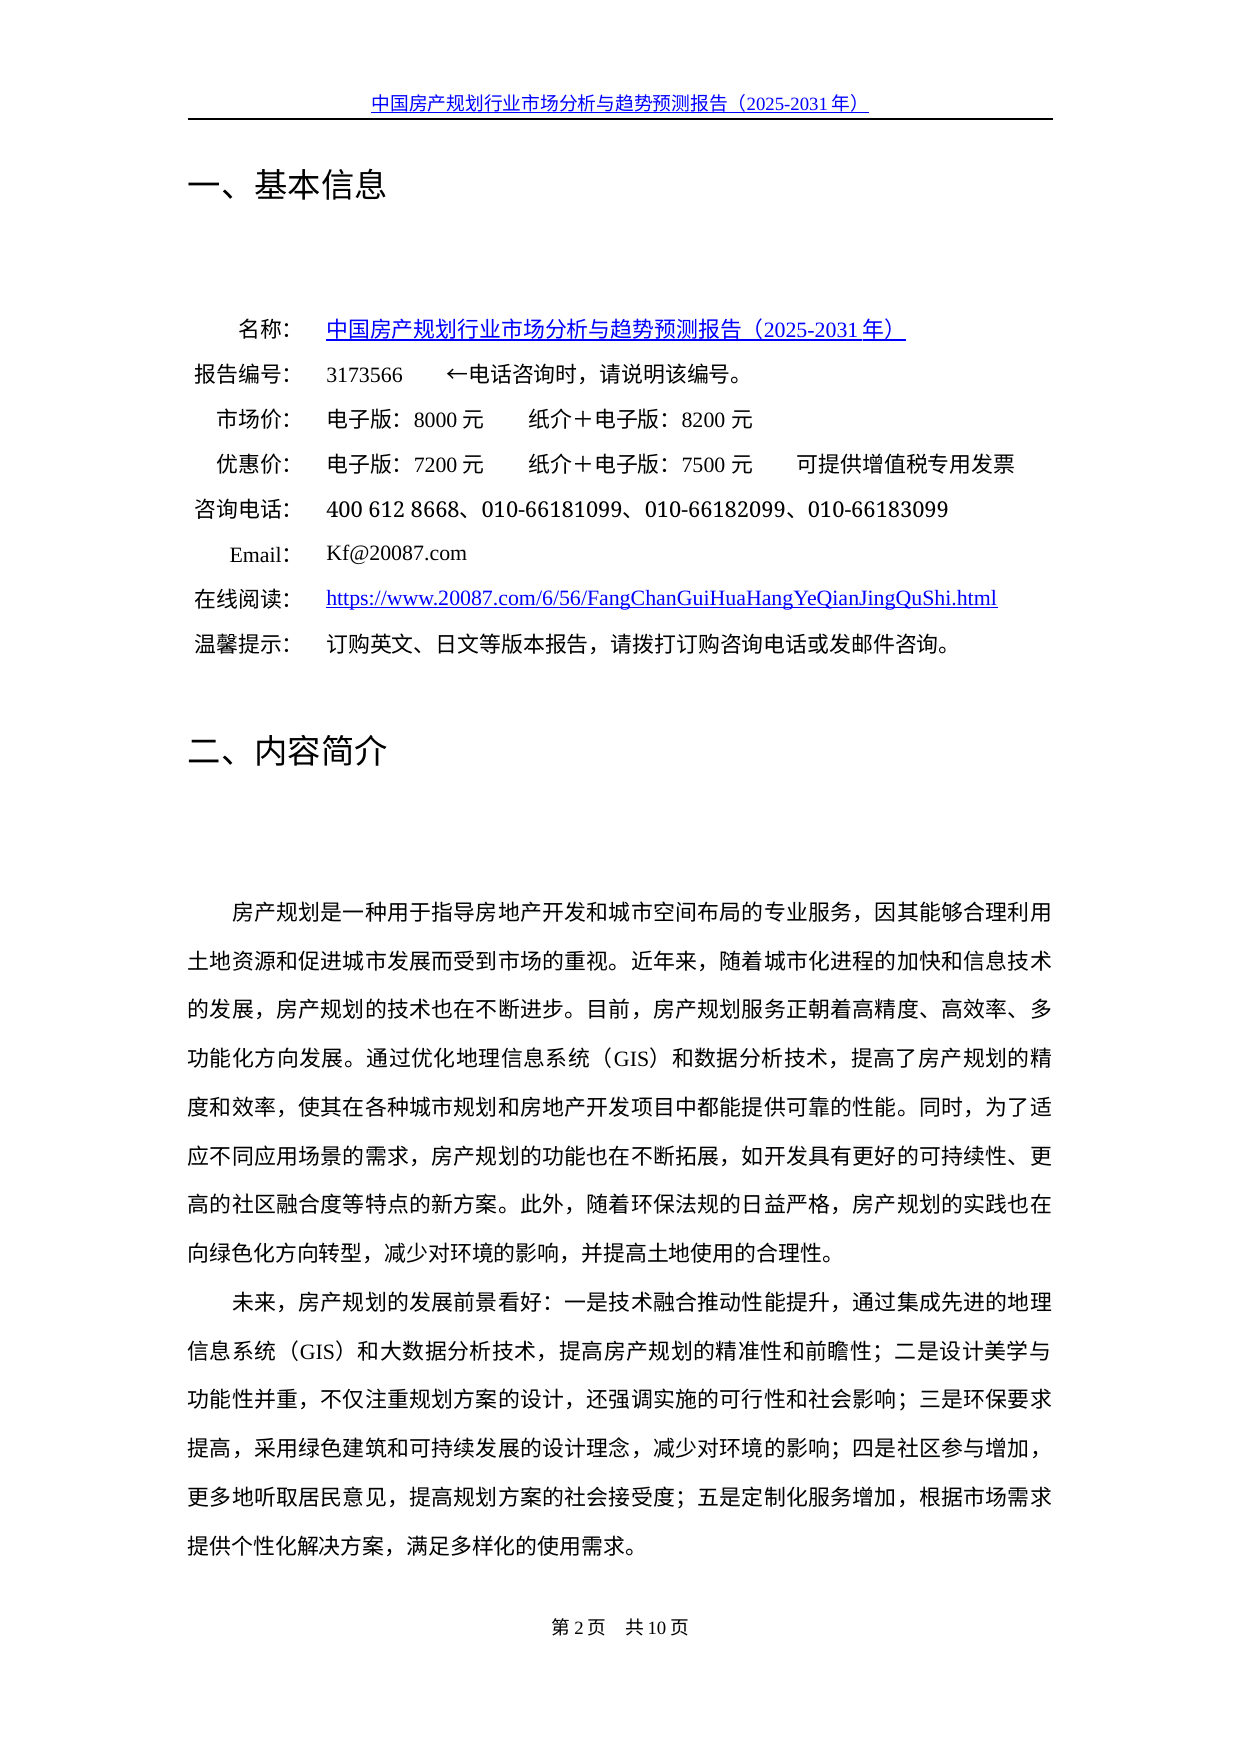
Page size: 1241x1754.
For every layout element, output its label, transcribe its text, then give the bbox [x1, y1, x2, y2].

title 二、内容简介 [187, 717, 1053, 782]
table_cell 电子版：8000 元 纸介＋电子版：8200 元 [315, 402, 1073, 447]
table_cell [315, 582, 1073, 627]
title 一、基本信息 [187, 150, 1053, 215]
table_cell Kf@20087.com [315, 537, 1073, 582]
table_cell 市场价： [167, 402, 315, 447]
table_cell 咨询电话： [167, 492, 315, 537]
table_cell 订购英文、日文等版本报告，请拨打订购咨询电话或发邮件咨询。 [315, 627, 1073, 672]
table_cell 400 612 8668、010-66181099、010-66182099、010-66183099 [315, 492, 1073, 537]
table_cell 3173566 ←电话咨询时，请说明该编号。 [315, 357, 1073, 402]
table_header 名称： [167, 312, 315, 357]
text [187, 894, 1053, 1561]
table_header 中国房产规划行业市场分析与趋势预测报告（2025-2031年） [315, 312, 1073, 357]
table_cell 在线阅读： [167, 582, 315, 627]
table_cell 报告编号： [167, 357, 315, 402]
table_cell 优惠价： [167, 447, 315, 492]
table_cell 温馨提示： [167, 627, 315, 672]
table_cell Email： [167, 537, 315, 582]
table_cell 电子版：7200 元 纸介＋电子版：7500 元 可提供增值税专用发票 [315, 447, 1073, 492]
